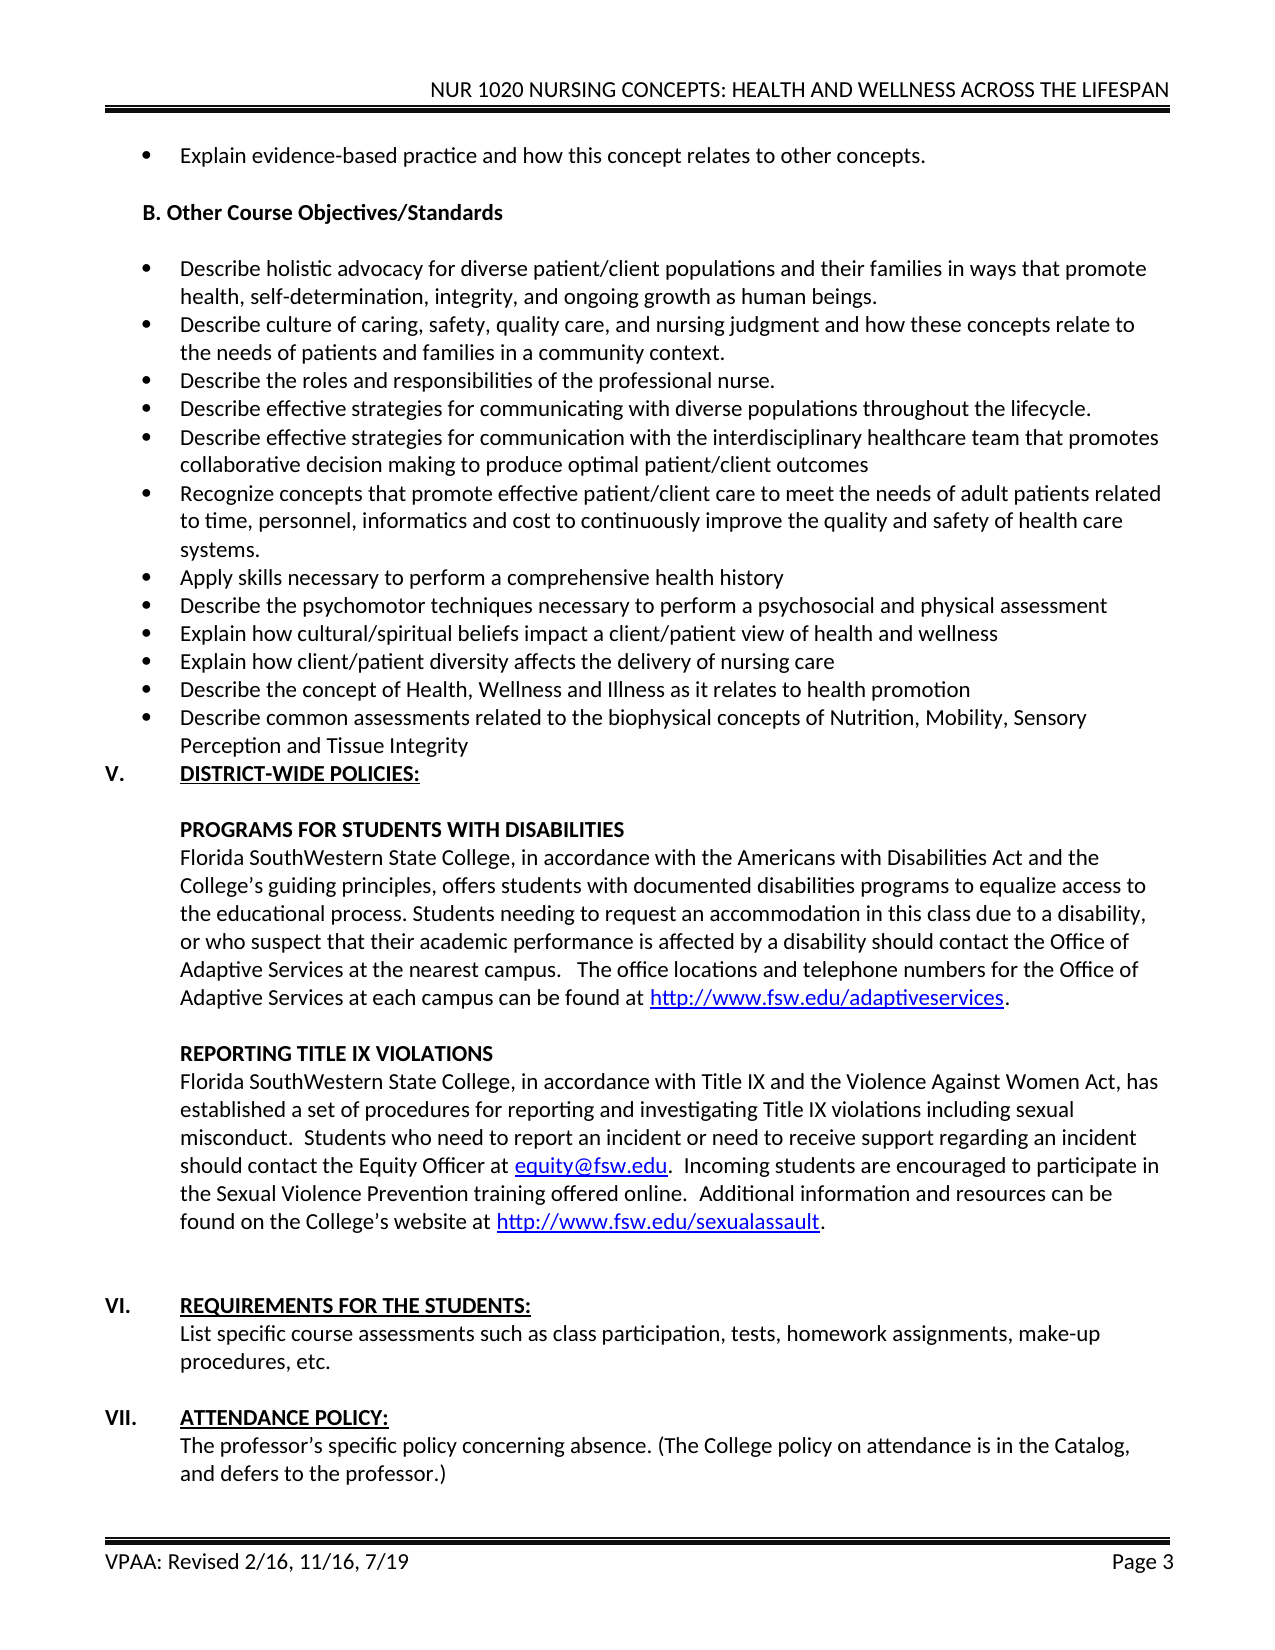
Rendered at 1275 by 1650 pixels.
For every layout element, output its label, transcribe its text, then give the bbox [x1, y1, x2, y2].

text Florida SouthWestern State College, in accordance with the Americans with Disabilities Act and the College’s guiding principles, offers students with documented disabilities programs to equalize access to the educational process. Students needing to request an accommodation in this class due to a disability, or who suspect that their academic performance is affected by a disability should contact the Office of Adaptive Services at the nearest campus. The office locations and telephone numbers for the Office of Adaptive Services at each campus can be found at http://www.fsw.edu/adaptiveservices. [180, 843, 1170, 1011]
list Describe the concept of Health, Wellness and Illness as it relates to health promotion [142, 675, 1170, 703]
text List specific course assessments such as class participation, tests, homework assignments, make-up procedures, etc. [180, 1319, 1170, 1375]
list Describe culture of caring, safety, quality care, and nursing judgment and how these concepts relate to the needs of patients and families in a community context. [142, 311, 1170, 367]
text B. Other Course Objectives/Standards [105, 198, 1170, 226]
list Explain how cultural/spiritual beliefs impact a client/patient view of health and wellness [142, 619, 1170, 647]
list ATTENDANCE POLICY: [105, 1403, 1170, 1431]
list Describe the roles and responsibilities of the professional nurse. [142, 367, 1170, 394]
list REQUIREMENTS FOR THE STUDENTS: [105, 1291, 1170, 1319]
list Describe effective strategies for communicating with diverse populations throughout the lifecycle. [142, 394, 1170, 423]
text The professor’s specific policy concerning absence. (The College policy on attendance is in the Catalog, and defers to the professor.) [180, 1431, 1170, 1487]
list Explain how client/patient diversity affects the delivery of nursing care [142, 647, 1170, 675]
text Florida SouthWestern State College, in accordance with Title IX and the Violence Against Women Act, has established a set of procedures for reporting and investigating Title IX violations including sexual misconduct. Students who need to report an incident or need to receive support regarding an incident should contact the Equity Officer at equity@fsw.edu. Incoming students are encouraged to participate in the Sexual Violence Prevention training offered online. Additional information and resources can be found on the College’s website at http://www.fsw.edu/sexualassault. [180, 1067, 1170, 1235]
list Recognize concepts that promote effective patient/client care to meet the needs of adult patients related to time, personnel, informatics and cost to continuously improve the quality and safety of health care systems. [142, 479, 1170, 563]
list Describe common assessments related to the biophysical concepts of Nutrition, Mobility, Sensory Perception and Tissue Integrity [142, 703, 1170, 759]
list Apply skills necessary to perform a comprehensive health history [142, 563, 1170, 591]
text REPORTING TITLE IX VIOLATIONS [180, 1039, 1170, 1067]
list DISTRICT-WIDE POLICIES: [105, 759, 1170, 787]
list Describe holistic advocacy for diverse patient/client populations and their families in ways that promote health, self-determination, integrity, and ongoing growth as human beings. [142, 254, 1170, 311]
list Describe the psychomotor techniques necessary to perform a psychosocial and physical assessment [142, 591, 1170, 619]
list Describe effective strategies for communication with the interdisciplinary healthcare team that promotes collaborative decision making to produce optimal patient/client outcomes [142, 423, 1170, 479]
list Explain evidence-based practice and how this concept relates to other concepts. [142, 142, 1170, 170]
text Programs for Students with Disabilities [180, 815, 1170, 843]
